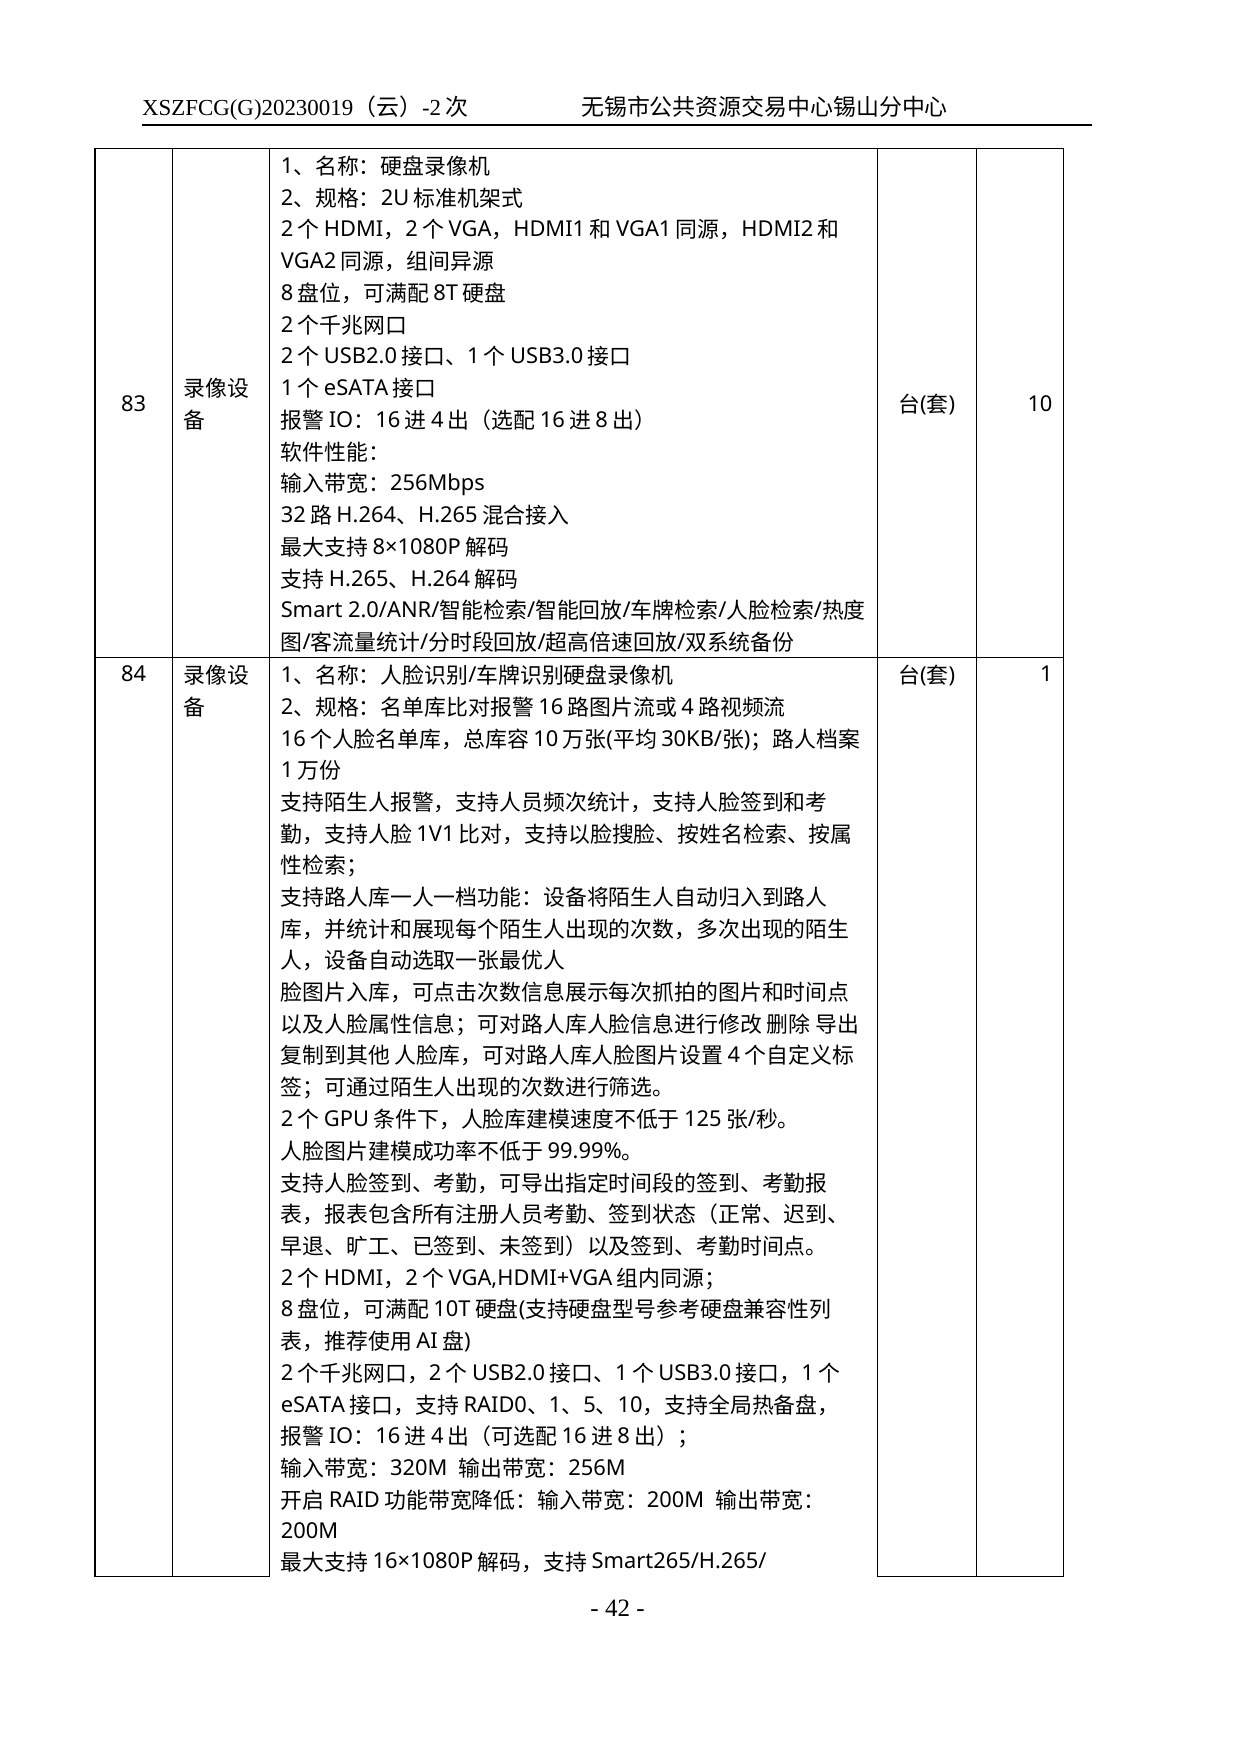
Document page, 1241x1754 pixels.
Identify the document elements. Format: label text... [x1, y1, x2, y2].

table_cell 1 [977, 658, 1063, 1576]
table_cell 录像设备 [173, 658, 269, 1576]
table_cell 1、名称：硬盘录像机 2、规格：2U标准机架式 2个HDMI，2个VGA，HDMI1和VGA1同源，HDMI2和VGA2同源，组间异源 8盘位，可满配8T硬盘 2个千兆网口 2个USB2.0接口、1个USB3.0接口 1个eSATA接口 报警IO：16进4出（选配16进8出） 软件性能： 输入带宽：256Mbps 32路H.264、H.265混合接入 最大支持8×1080P解码 支持H.265、H.264解码 Smart 2.0/ANR/智能检索/智能回放/车牌检索/人脸检索/热度图/客流量统计/分时段回放/超高倍速回放/双系统备份 [270, 149, 877, 657]
table_cell 台(套) [878, 658, 976, 1576]
table_cell 录像设备 [173, 149, 269, 657]
table_cell 84 [96, 658, 172, 1576]
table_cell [270, 658, 877, 1576]
table_cell 台(套) [878, 149, 976, 657]
table_cell 83 [96, 149, 172, 657]
table_cell 10 [977, 149, 1063, 657]
